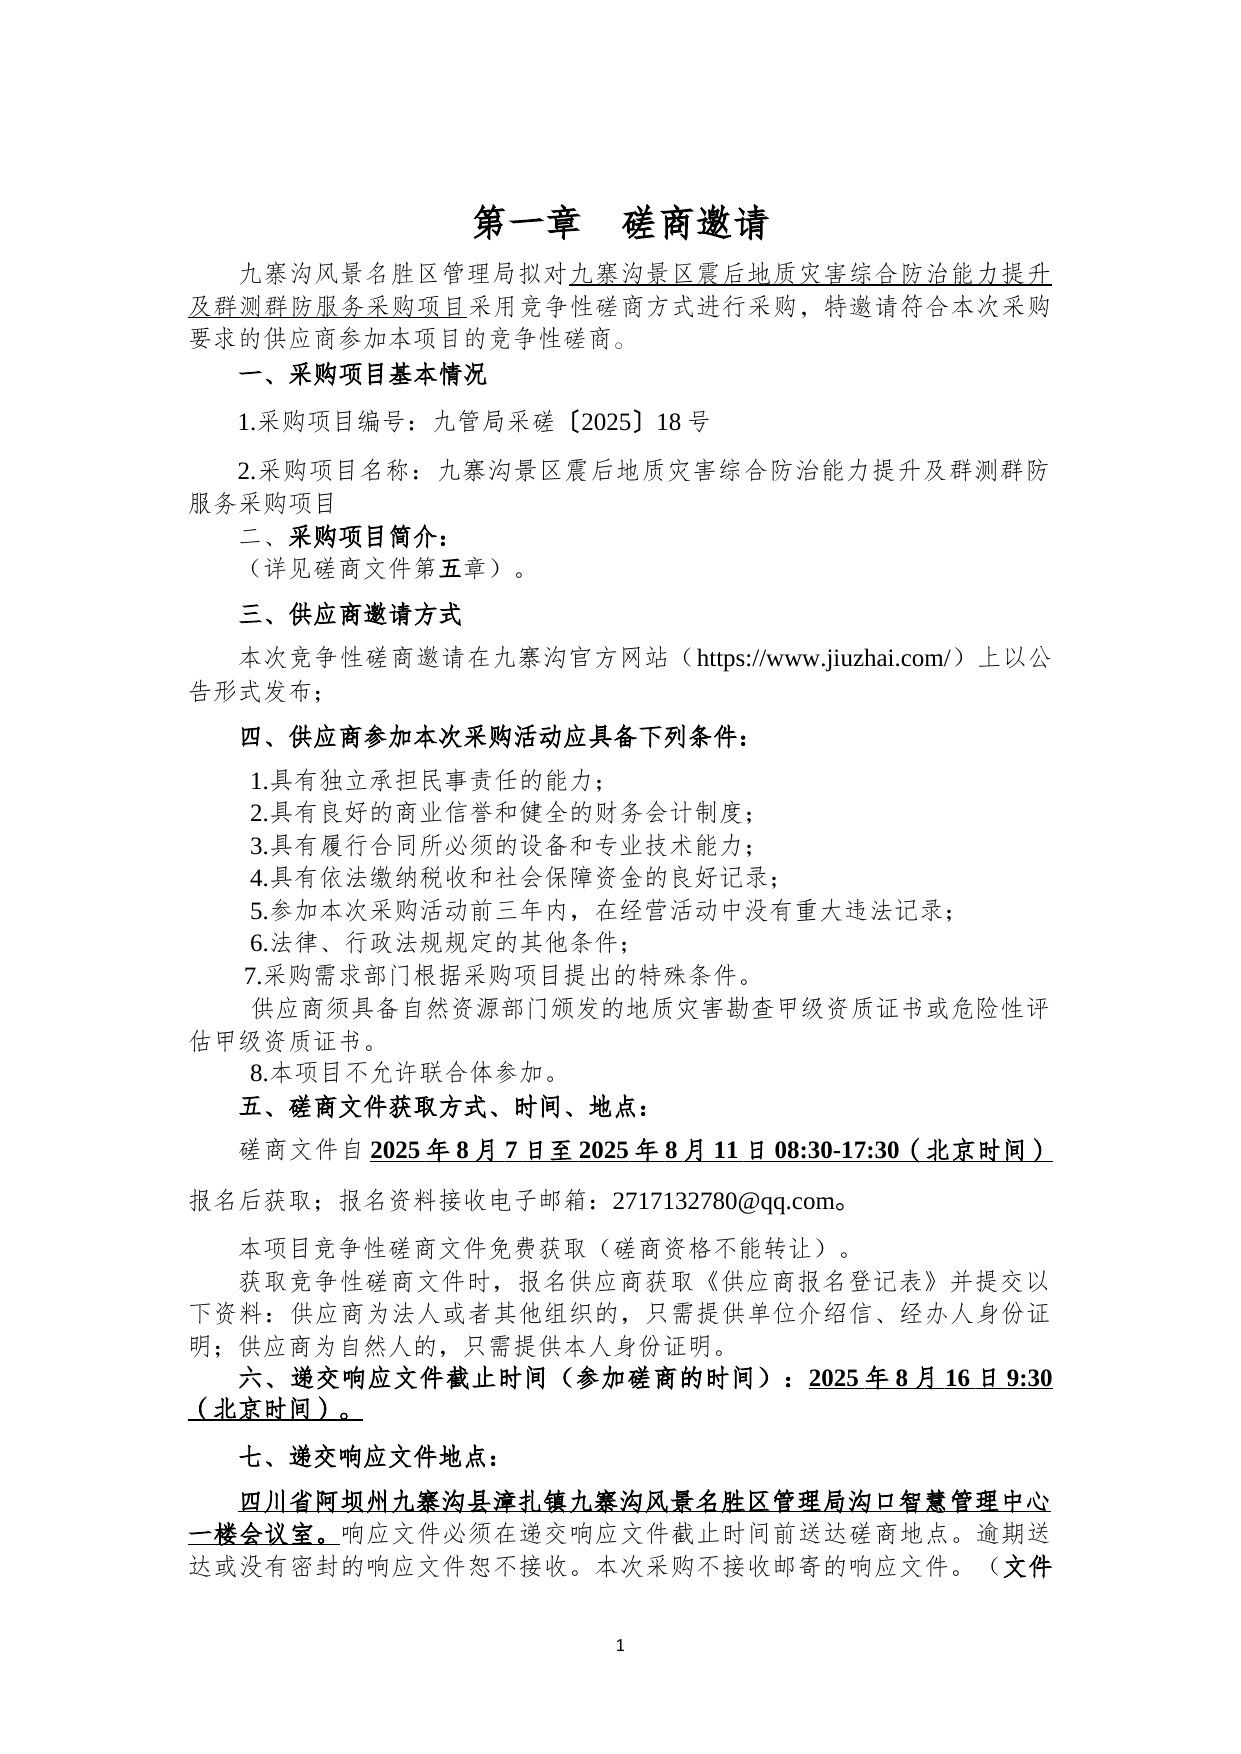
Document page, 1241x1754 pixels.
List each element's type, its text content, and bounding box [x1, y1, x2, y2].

text 本项目竞争性磋商文件免费获取（磋商资格不能转让）。 [187, 1231, 1053, 1263]
text 5.参加本次采购活动前三年内，在经营活动中没有重大违法记录； [187, 893, 1053, 926]
text 1.具有独立承担民事责任的能力； [187, 763, 1053, 796]
text 3.具有履行合同所必须的设备和专业技术能力； [187, 828, 1053, 861]
text 九寨沟风景名胜区管理局拟对九寨沟景区震后地质灾害综合防治能力提升及群测群防服务采购项目采用竞争性磋商方式进行采购，特邀请符合本次采购要求的供应商参加本项目的竞争性磋商。 [187, 258, 1053, 356]
text 磋商文件自2025年8月7日至2025年8月11日08:30-17:30（北京时间）报名后获取；报名资料接收电子邮箱：2717132780@qq.com。 [187, 1133, 1053, 1231]
text 七、递交响应文件地点： [187, 1438, 1053, 1471]
text 4.具有依法缴纳税收和社会保障资金的良好记录； [187, 861, 1053, 893]
text 7.采购需求部门根据采购项目提出的特殊条件。 [187, 958, 1053, 991]
text 6.法律、行政法规规定的其他条件； [187, 926, 1053, 958]
text 1.采购项目编号：九管局采磋〔2025〕18号 [187, 388, 1053, 453]
text 2.具有良好的商业信誉和健全的财务会计制度； [187, 796, 1053, 828]
text 本次竞争性磋商邀请在九寨沟官方网站（https://www.jiuzhai.com/）上以公告形式发布； [187, 641, 1053, 706]
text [187, 1483, 1053, 1581]
text 六、递交响应文件截止时间（参加磋商的时间）：2025年8月16日9:30 （北京时间）。 [187, 1361, 1053, 1426]
text 二、采购项目简介： [187, 518, 1053, 551]
text 8.本项目不允许联合体参加。 [187, 1056, 1053, 1088]
text （详见磋商文件第五章）。 [187, 551, 1049, 583]
text 一、采购项目基本情况 [187, 356, 1053, 388]
text 2.采购项目名称：九寨沟景区震后地质灾害综合防治能力提升及群测群防服务采购项目 [187, 453, 1053, 518]
text 供应商须具备自然资源部门颁发的地质灾害勘查甲级资质证书或危险性评估甲级资质证书。 [187, 991, 1053, 1056]
text 三、供应商邀请方式 [187, 596, 1053, 628]
text 四、供应商参加本次采购活动应具备下列条件： [187, 718, 1053, 751]
text 第一章 磋商邀请 [187, 187, 1053, 252]
text 五、磋商文件获取方式、时间、地点： [187, 1088, 1053, 1121]
text 获取竞争性磋商文件时，报名供应商获取《供应商报名登记表》并提交以下资料：供应商为法人或者其他组织的，只需提供单位介绍信、经办人身份证明；供应商为自然人的，只需提供本人身份证明。 [187, 1263, 1053, 1361]
